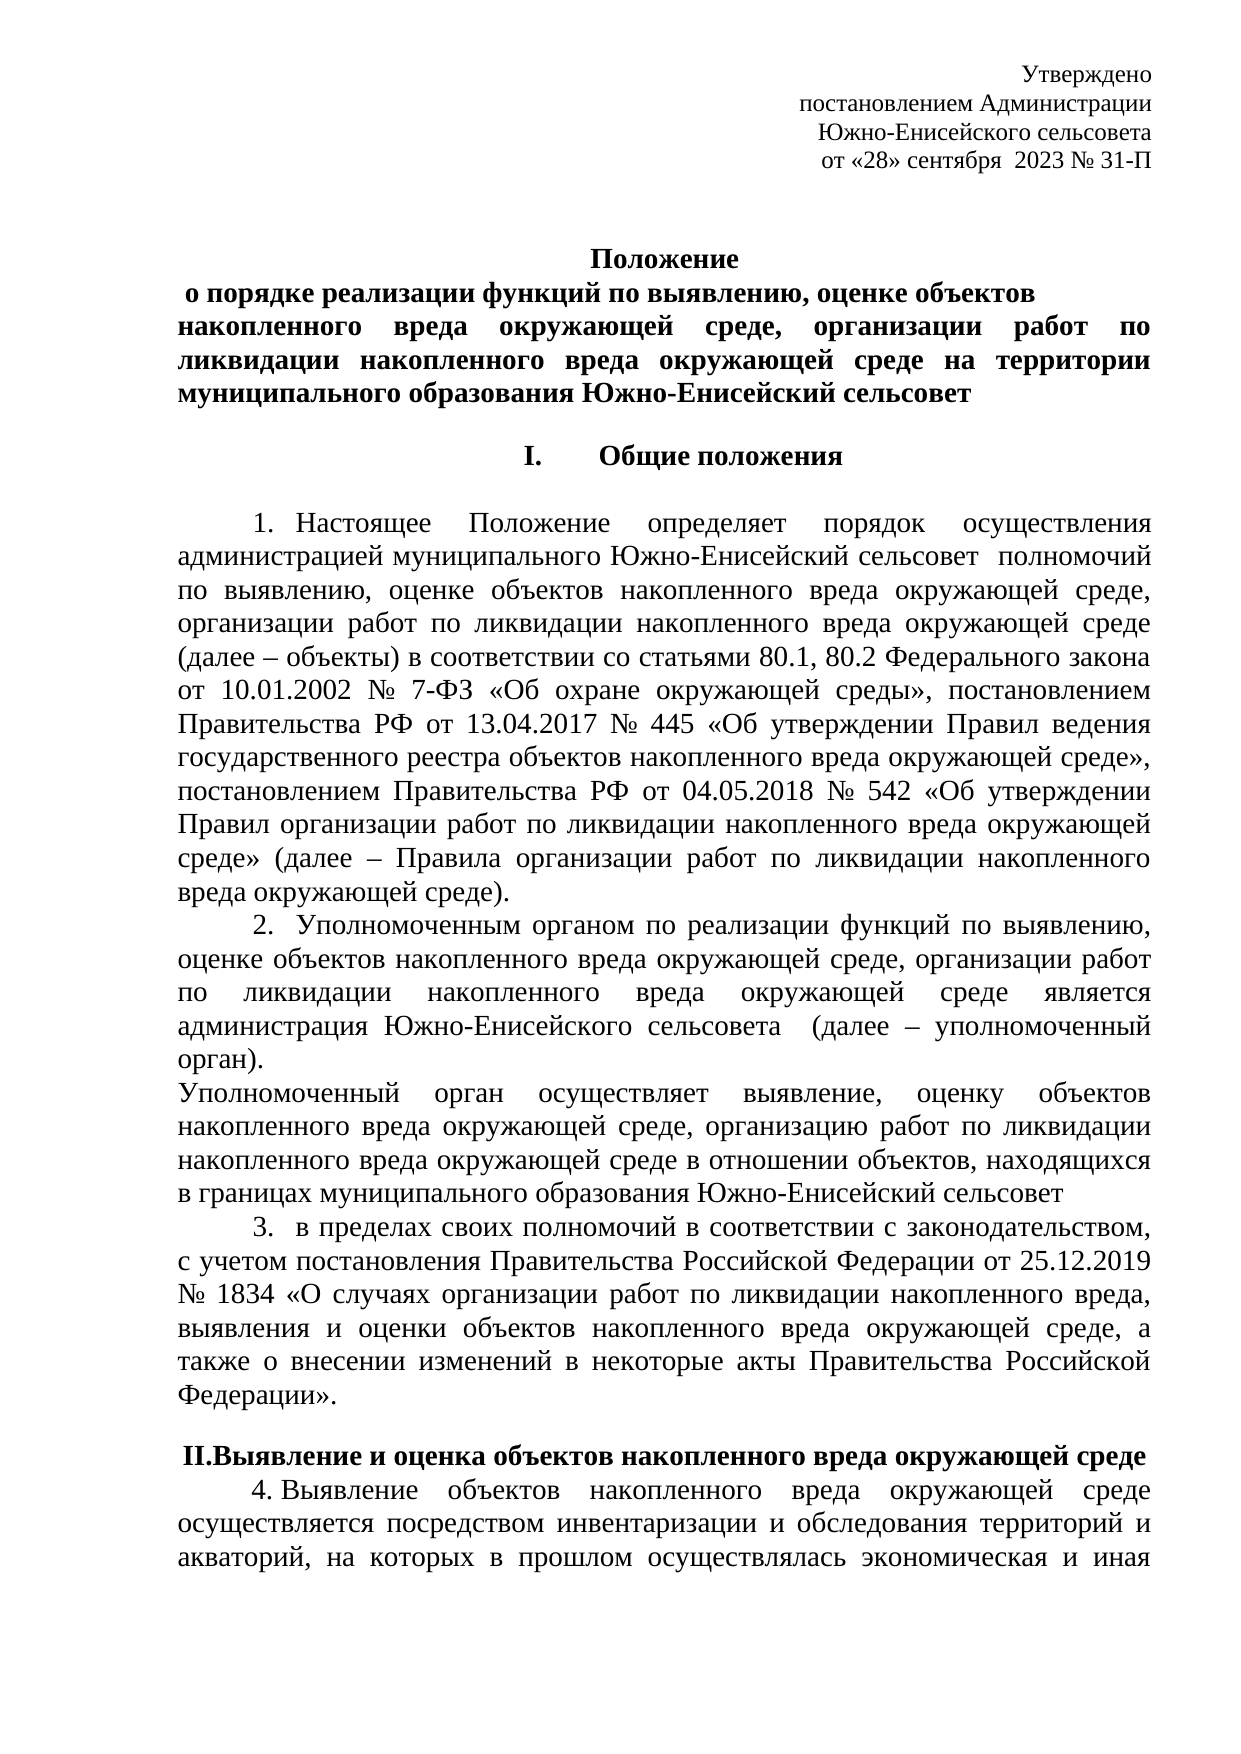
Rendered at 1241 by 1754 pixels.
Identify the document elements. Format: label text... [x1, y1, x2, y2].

list Уполномоченным органом по реализации функций по выявлению, оценке объектов накопленного вреда окружающей среде, организации работ по ликвидации накопленного вреда окружающей среде является администрация Южно-Енисейского сельсовета (далее – уполномоченный орган). [177, 907, 1152, 1075]
list Общие положения [215, 438, 1152, 471]
text Южно-Енисейского сельсовета [177, 117, 1152, 145]
text постановлением Администрации [177, 88, 1152, 117]
text накопленного вреда окружающей среде, организации работ по ликвидации накопленного вреда окружающей среде на территории муниципального образования Южно-Енисейский сельсовет [177, 308, 1152, 409]
text Утверждено [177, 59, 1152, 88]
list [177, 1472, 1152, 1572]
text Уполномоченный орган осуществляет выявление, оценку объектов накопленного вреда окружающей среде, организацию работ по ликвидации накопленного вреда окружающей среде в отношении объектов, находящихся в границах муниципального образования Южно-Енисейский сельсовет [177, 1075, 1152, 1209]
text Положение [177, 241, 1152, 275]
text от «28» сентября 2023 № 31-П [177, 145, 1152, 174]
text о порядке реализации функций по выявлению, оценке объектов [177, 275, 1152, 308]
list Настоящее Положение определяет порядок осуществления администрацией муниципального Южно-Енисейский сельсовет полномочий по выявлению, оценке объектов накопленного вреда окружающей среде, организации работ по ликвидации накопленного вреда окружающей среде (далее – объекты) в соответствии со статьями 80.1, 80.2 Федерального закона от 10.01.2002 № 7-ФЗ «Об охране окружающей среды», постановлением Правительства РФ от 13.04.2017 № 445 «Об утверждении Правил ведения государственного реестра объектов накопленного вреда окружающей среде», постановлением Правительства РФ от 04.05.2018 № 542 «Об утверждении Правил организации работ по ликвидации накопленного вреда окружающей среде» (далее – Правила организации работ по ликвидации накопленного вреда окружающей среде). [177, 505, 1152, 907]
list II.Выявление и оценка объектов накопленного вреда окружающей среде [177, 1438, 1152, 1472]
list в пределах своих полномочий в соответствии с законодательством, с учетом постановления Правительства Российской Федерации от 25.12.2019 № 1834 «О случаях организации работ по ликвидации накопленного вреда, выявления и оценки объектов накопленного вреда окружающей среде, а также о внесении изменений в некоторые акты Правительства Российской Федерации». [177, 1209, 1152, 1410]
